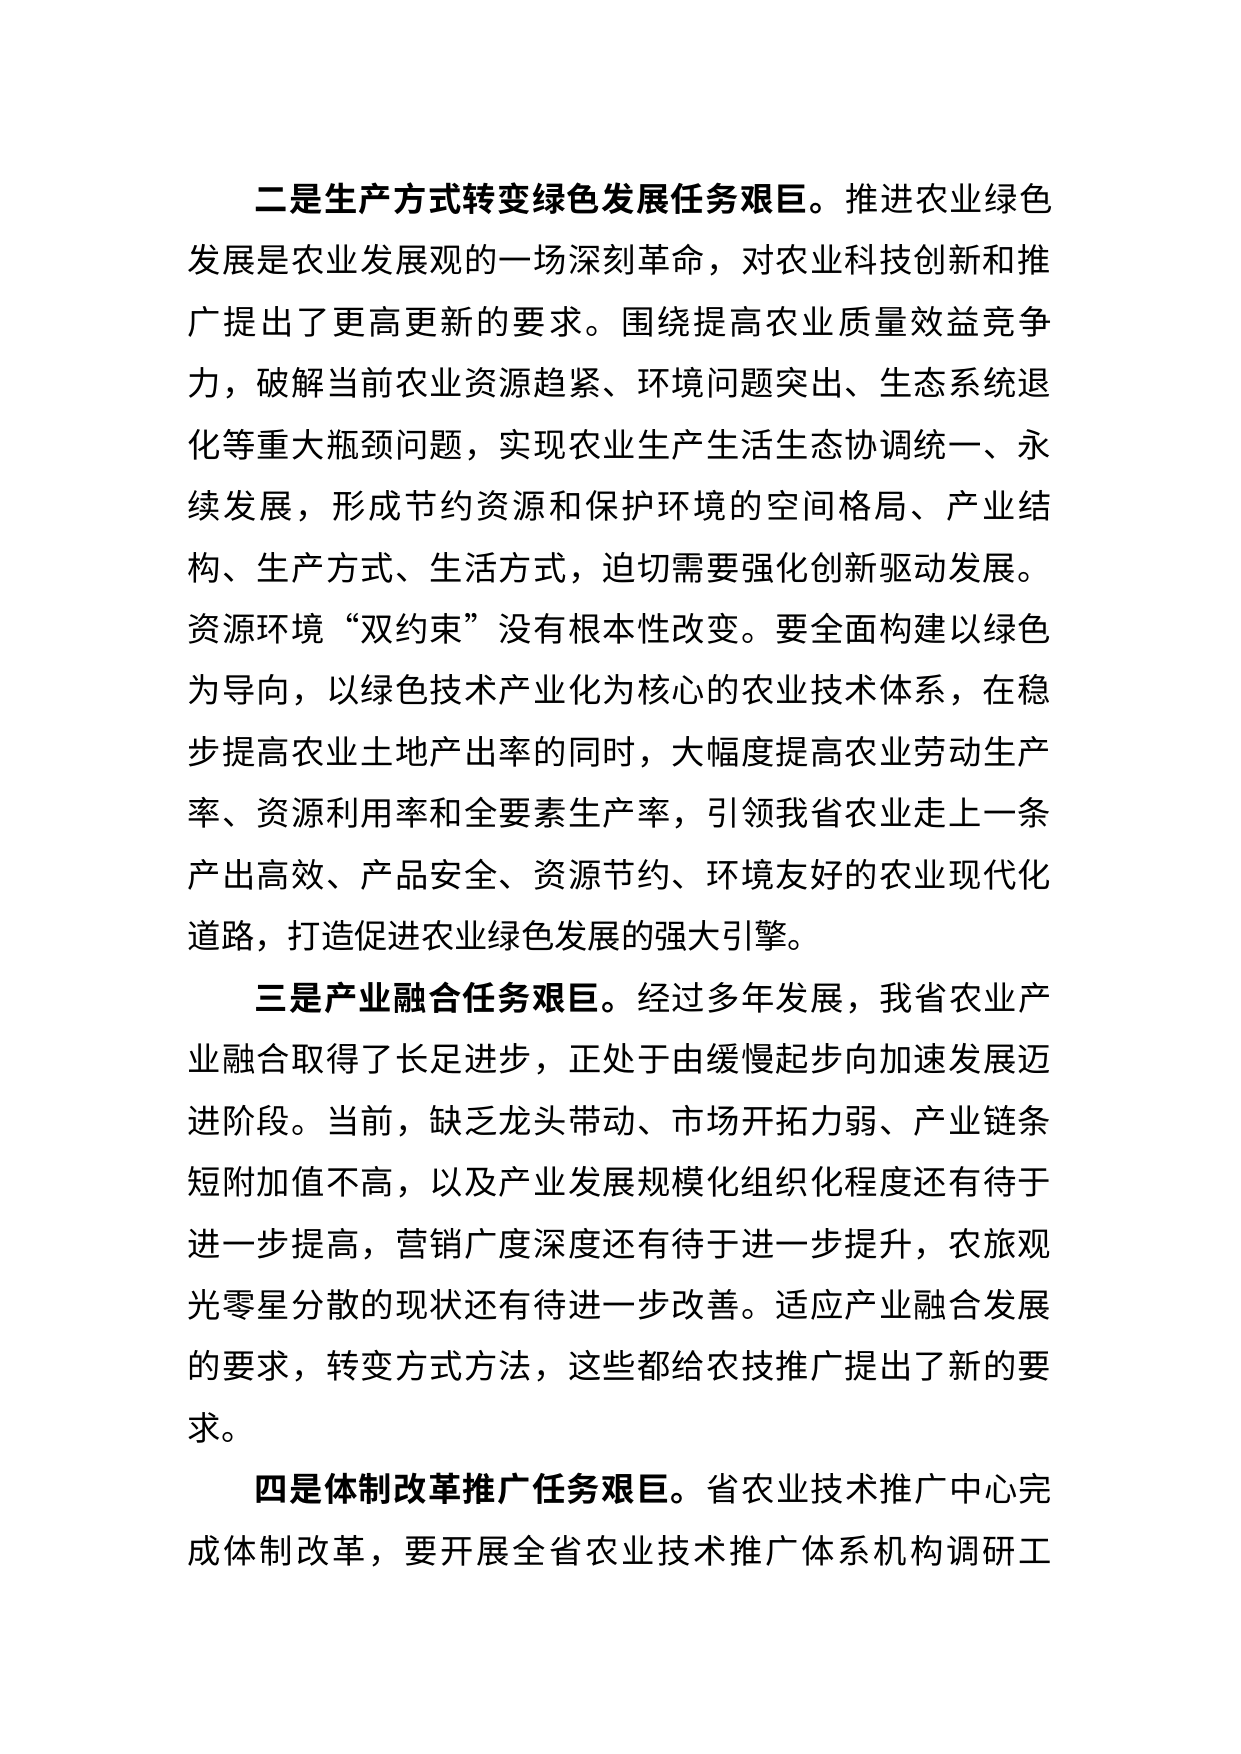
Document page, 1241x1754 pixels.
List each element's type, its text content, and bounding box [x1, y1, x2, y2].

text 二是生产方式转变绿色发展任务艰巨。推进农业绿色发展是农业发展观的一场深刻革命，对农业科技创新和推广提出了更高更新的要求。围绕提高农业质量效益竞争力，破解当前农业资源趋紧、环境问题突出、生态系统退化等重大瓶颈问题，实现农业生产生活生态协调统一、永续发展，形成节约资源和保护环境的空间格局、产业结构、生产方式、生活方式，迫切需要强化创新驱动发展。资源环境“双约束”没有根本性改变。要全面构建以绿色为导向，以绿色技术产业化为核心的农业技术体系，在稳步提高农业土地产出率的同时，大幅度提高农业劳动生产率、资源利用率和全要素生产率，引领我省农业走上一条产出高效、产品安全、资源节约、环境友好的农业现代化道路，打造促进农业绿色发展的强大引擎。 [187, 162, 1053, 961]
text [187, 1453, 1053, 1576]
text 三是产业融合任务艰巨。经过多年发展，我省农业产业融合取得了长足进步，正处于由缓慢起步向加速发展迈进阶段。当前，缺乏龙头带动、市场开拓力弱、产业链条短附加值不高，以及产业发展规模化组织化程度还有待于进一步提高，营销广度深度还有待于进一步提升，农旅观光零星分散的现状还有待进一步改善。适应产业融合发展的要求，转变方式方法，这些都给农技推广提出了新的要求。 [187, 961, 1053, 1453]
